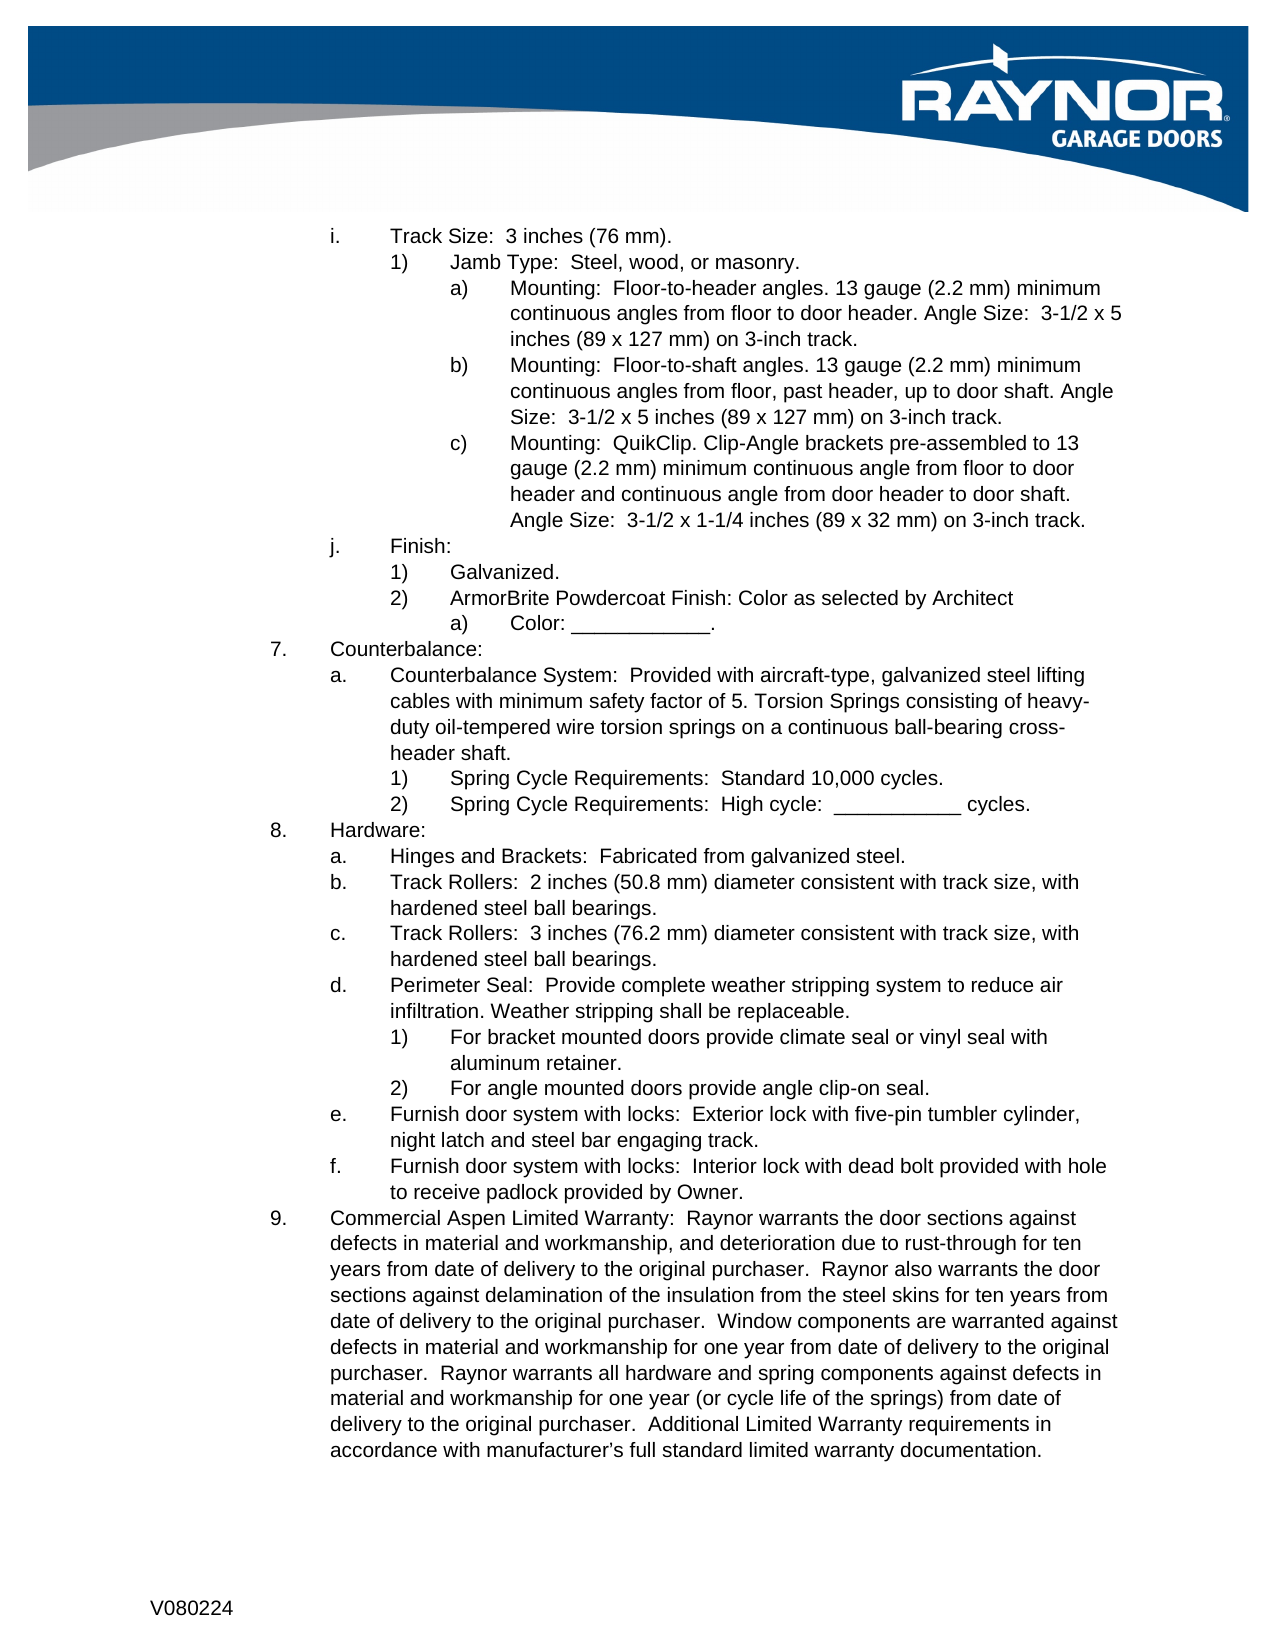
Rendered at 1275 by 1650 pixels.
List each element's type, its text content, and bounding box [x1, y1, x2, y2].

list Color: ____________. [450, 611, 1125, 635]
list Spring Cycle Requirements: High cycle: ___________ cycles. [390, 792, 1125, 816]
list Mounting: Floor-to-header angles. 13 gauge (2.2 mm) minimum continuous angles from floor to door header. Angle Size: 3-1/2 x 5 inches (89 x 127 mm) on 3-inch track. [450, 275, 1125, 351]
list Hardware: [270, 818, 1125, 842]
list Counterbalance: [270, 637, 1125, 661]
list Jamb Type: Steel, wood, or masonry. [390, 249, 1125, 273]
list Mounting: Floor-to-shaft angles. 13 gauge (2.2 mm) minimum continuous angles from floor, past header, up to door shaft. Angle Size: 3-1/2 x 5 inches (89 x 127 mm) on 3-inch track. [450, 353, 1125, 428]
list Furnish door system with locks: Interior lock with dead bolt provided with hole to receive padlock provided by Owner. [330, 1154, 1125, 1203]
list Hinges and Brackets: Fabricated from galvanized steel. [330, 844, 1125, 868]
list Furnish door system with locks: Exterior lock with five-pin tumbler cylinder, night latch and steel bar engaging track. [330, 1102, 1125, 1152]
list ArmorBrite Powdercoat Finish: Color as selected by Architect [390, 585, 1125, 609]
list Galvanized. [390, 559, 1125, 583]
list Track Rollers: 3 inches (76.2 mm) diameter consistent with track size, with hardened steel ball bearings. [330, 921, 1125, 971]
picture [26, 26, 1247, 211]
list Perimeter Seal: Provide complete weather stripping system to reduce air infiltration. Weather stripping shall be replaceable. [330, 973, 1125, 1023]
list Mounting: QuikClip. Clip-Angle brackets pre-assembled to 13 gauge (2.2 mm) minimum continuous angle from floor to door header and continuous angle from door header to door shaft. Angle Size: 3-1/2 x 1-1/4 inches (89 x 32 mm) on 3-inch track. [450, 430, 1125, 532]
list For bracket mounted doors provide climate seal or vinyl seal with aluminum retainer. [390, 1024, 1125, 1074]
list Commercial Aspen Limited Warranty: Raynor warrants the door sections against defects in material and workmanship, and deterioration due to rust-through for ten years from date of delivery to the original purchaser. Raynor also warrants the door sections against delamination of the insulation from the steel skins for ten years from date of delivery to the original purchaser. Window components are warranted against defects in material and workmanship for one year from date of delivery to the original purchaser. Raynor warrants all hardware and spring components against defects in material and workmanship for one year (or cycle life of the springs) from date of delivery to the original purchaser. Additional Limited Warranty requirements in accordance with manufacturer’s full standard limited warranty documentation. [270, 1205, 1125, 1462]
list Track Rollers: 2 inches (50.8 mm) diameter consistent with track size, with hardened steel ball bearings. [330, 869, 1125, 919]
list For angle mounted doors provide angle clip-on seal. [390, 1076, 1125, 1100]
list Finish: [330, 534, 1125, 558]
list Spring Cycle Requirements: Standard 10,000 cycles. [390, 766, 1125, 790]
list Track Size: 3 inches (76 mm). [330, 211, 1125, 248]
list Counterbalance System: Provided with aircraft-type, galvanized steel lifting cables with minimum safety factor of 5. Torsion Springs consisting of heavy-duty oil-tempered wire torsion springs on a continuous ball-bearing cross-header shaft. [330, 663, 1125, 764]
